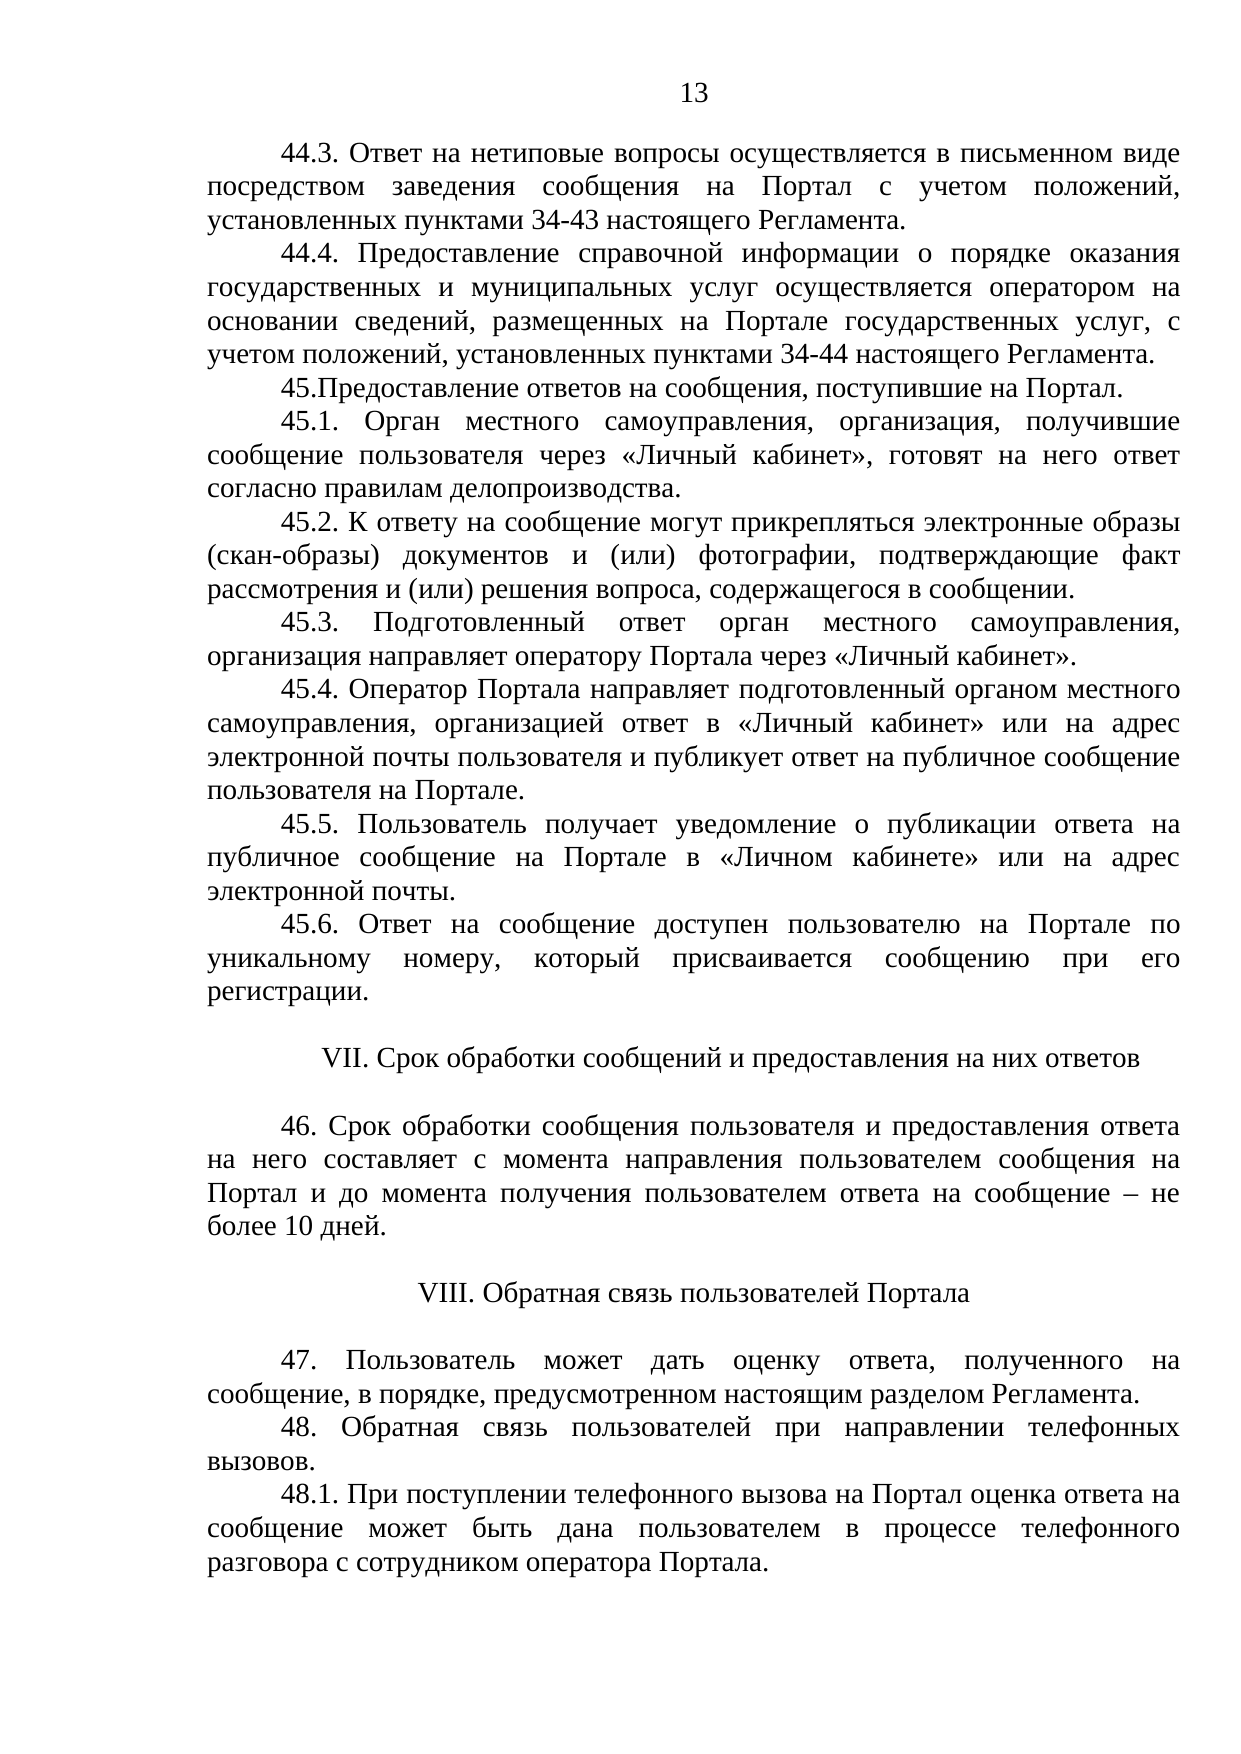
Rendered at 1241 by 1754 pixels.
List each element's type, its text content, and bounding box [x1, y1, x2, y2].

text 48. Обратная связь пользователей при направлении телефонных вызовов. [207, 1409, 1181, 1477]
text 45.2. К ответу на сообщение могут прикрепляться электронные образы (скан-образы) документов и (или) фотографии, подтверждающие факт рассмотрения и (или) решения вопроса, содержащегося в сообщении. [207, 504, 1181, 604]
text 48.1. При поступлении телефонного вызова на Портал оценка ответа на сообщение может быть дана пользователем в процессе телефонного разговора с сотрудником оператора Портала. [207, 1477, 1181, 1577]
text VIII. Обратная связь пользователей Портала [207, 1275, 1181, 1309]
text 46. Срок обработки сообщения пользователя и предоставления ответа на него составляет с момента направления пользователем сообщения на Портал и до момента получения пользователем ответа на сообщение – не более 10 дней. [207, 1108, 1181, 1242]
text 45.Предоставление ответов на сообщения, поступившие на Портал. [207, 370, 1181, 403]
text 44.4. Предоставление справочной информации о порядке оказания государственных и муниципальных услуг осуществляется оператором на основании сведений, размещенных на Портале государственных услуг, с учетом положений, установленных пунктами 34-44 настоящего Регламента. [207, 236, 1181, 370]
text 44.3. Ответ на нетиповые вопросы осуществляется в письменном виде посредством заведения сообщения на Портал с учетом положений, установленных пунктами 34-43 настоящего Регламента. [207, 135, 1181, 236]
text 45.3. Подготовленный ответ орган местного самоуправления, организация направляет оператору Портала через «Личный кабинет». [207, 604, 1181, 672]
text VII. Срок обработки сообщений и предоставления на них ответов [207, 1041, 1181, 1074]
text 45.4. Оператор Портала направляет подготовленный органом местного самоуправления, организацией ответ в «Личный кабинет» или на адрес электронной почты пользователя и публикует ответ на публичное сообщение пользователя на Портале. [207, 672, 1181, 806]
text 47. Пользователь может дать оценку ответа, полученного на сообщение, в порядке, предусмотренном настоящим разделом Регламента. [207, 1342, 1181, 1409]
text 45.6. Ответ на сообщение доступен пользователю на Портале по уникальному номеру, который присваивается сообщению при его регистрации. [207, 906, 1181, 1007]
text 45.1. Орган местного самоуправления, организация, получившие сообщение пользователя через «Личный кабинет», готовят на него ответ согласно правилам делопроизводства. [207, 403, 1181, 504]
text 45.5. Пользователь получает уведомление о публикации ответа на публичное сообщение на Портале в «Личном кабинете» или на адрес электронной почты. [207, 806, 1181, 906]
